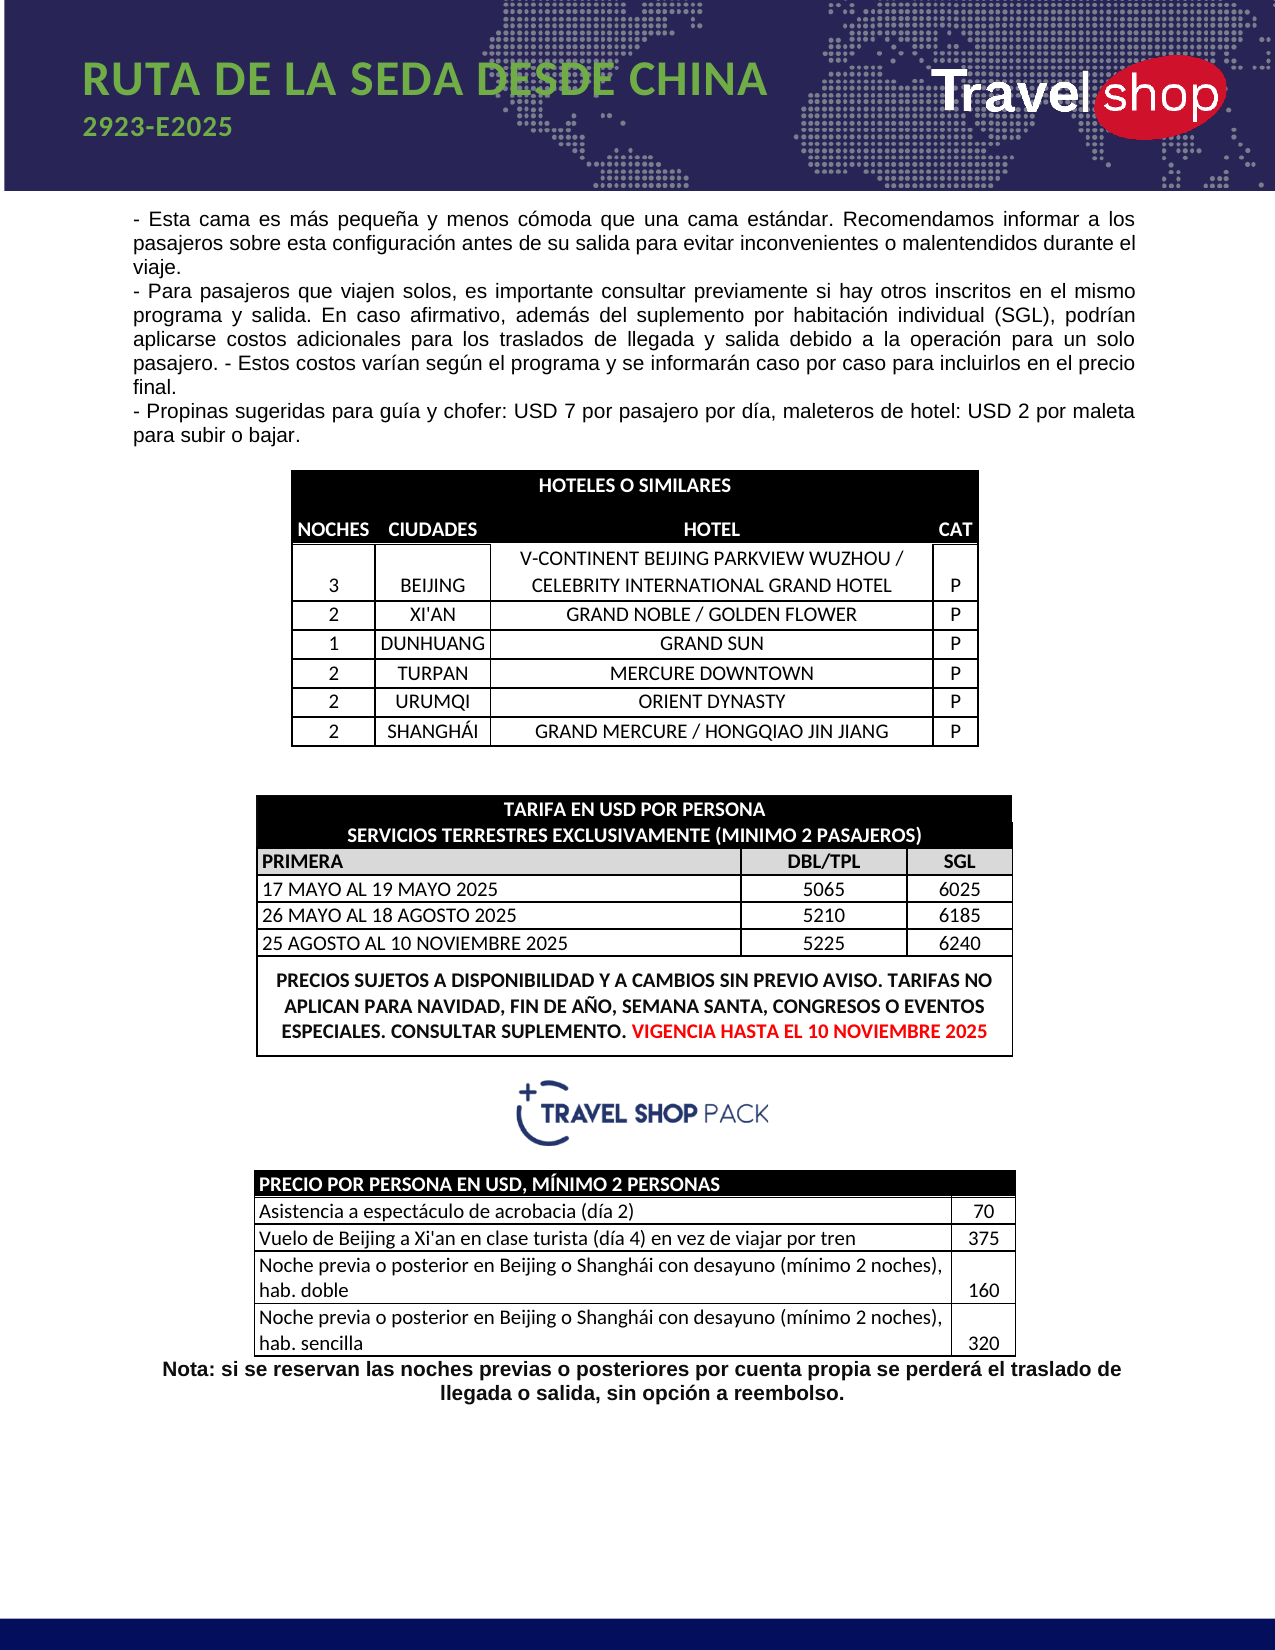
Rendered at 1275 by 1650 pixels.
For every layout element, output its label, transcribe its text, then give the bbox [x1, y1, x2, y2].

table_cell Vuelo de Beijing a Xi'an en clase turista (día 4) en vez de viajar por tren [255, 1225, 951, 1250]
table_cell P [934, 602, 977, 629]
table_cell 25 AGOSTO AL 10 NOVIEMBRE 2025 [258, 930, 740, 955]
table_cell SGL [908, 849, 1012, 874]
table_cell GRAND MERCURE / HONGQIAO JIN JIANG [491, 718, 932, 745]
table_cell PRIMERA [258, 849, 740, 874]
table_header PRECIO POR PERSONA EN USD, MÍNIMO 2 PERSONAS [255, 1170, 1015, 1196]
table_cell CAT [933, 516, 977, 543]
table_cell 2 [293, 718, 374, 745]
table_cell P [934, 660, 977, 687]
table_cell 2 [293, 689, 374, 716]
table_cell MERCURE DOWNTOWN [491, 660, 932, 687]
table_cell Noche previa o posterior en Beijing o Shanghái con desayuno (mínimo 2 noches), hab. sencilla [255, 1304, 951, 1355]
table_cell 160 [952, 1252, 1015, 1303]
table_cell 6185 [908, 903, 1012, 928]
text - Para pasajeros que viajen solos, es importante consultar previamente si hay otros inscritos en el mismo programa y salida. En caso afirmativo, además del suplemento por habitación individual (SGL), podrían aplicarse costos adicionales para los traslados de llegada y salida debido a la operación para un solo pasajero. - Estos costos varían según el programa y se informarán caso por caso para incluirlos en el precio final. [133, 279, 1137, 398]
table_header TARIFA EN USD POR PERSONA [258, 796, 1012, 822]
text Nota: si se reservan las noches previas o posteriores por cuenta propia se perderá el traslado de llegada o salida, sin opción a reembolso. [133, 1357, 440, 1404]
table_cell NOCHES [293, 516, 375, 543]
table_cell BEIJING [376, 545, 490, 600]
text - Propinas sugeridas para guía y chofer: USD 7 por pasajero por día, maleteros de hotel: USD 2 por maleta para subir o bajar. [133, 398, 1137, 446]
table_cell P [934, 718, 977, 745]
table_header HOTELES O SIMILARES [293, 472, 977, 516]
table_cell GRAND SUN [491, 631, 932, 658]
table_cell 6025 [908, 876, 1012, 901]
table_cell PRECIOS SUJETOS A DISPONIBILIDAD Y A CAMBIOS SIN PREVIO AVISO. TARIFAS NO APLICAN PARA NAVIDAD, FIN DE AÑO, SEMANA SANTA, CONGRESOS O EVENTOS ESPECIALES. CONSULTAR SUPLEMENTO. VIGENCIA HASTA EL 10 NOVIEMBRE 2025 [258, 957, 1012, 1055]
table_cell 17 MAYO AL 19 MAYO 2025 [258, 876, 740, 901]
table_cell DUNHUANG [376, 631, 490, 658]
table_cell 5225 [742, 930, 906, 955]
table_cell 6240 [908, 930, 1012, 955]
table_cell P [934, 545, 977, 600]
table_cell 3 [293, 545, 374, 600]
table_cell 1 [293, 631, 374, 658]
table_cell P [934, 631, 977, 658]
table_cell P [934, 689, 977, 716]
picture [931, 55, 1227, 140]
table_cell CIUDADES [375, 516, 491, 543]
table_cell 320 [952, 1304, 1015, 1355]
table_cell HOTEL [491, 516, 933, 543]
table_cell V-CONTINENT BEIJING PARKVIEW WUZHOU / CELEBRITY INTERNATIONAL GRAND HOTEL [491, 544, 932, 600]
table_cell DBL/TPL [742, 849, 906, 874]
table_cell TURPAN [376, 660, 490, 687]
table_cell XI'AN [376, 602, 490, 629]
table_cell 26 MAYO AL 18 AGOSTO 2025 [258, 903, 740, 928]
table_cell Noche previa o posterior en Beijing o Shanghái con desayuno (mínimo 2 noches), hab. doble [255, 1252, 951, 1303]
table_cell 5065 [742, 876, 906, 901]
table_cell 2 [293, 660, 374, 687]
table_cell SHANGHÁI [376, 718, 490, 745]
table_cell 5210 [742, 903, 906, 928]
table_cell Asistencia a espectáculo de acrobacia (día 2) [255, 1198, 951, 1223]
table_cell URUMQI [376, 689, 490, 716]
table_cell 70 [952, 1198, 1015, 1223]
table_cell SERVICIOS TERRESTRES EXCLUSIVAMENTE (MINIMO 2 PASAJEROS) [258, 822, 1012, 847]
table_cell 2 [293, 602, 374, 629]
picture [516, 1080, 769, 1146]
table_cell ORIENT DYNASTY [491, 689, 932, 716]
text Nota: si se reservan las noches previas o posteriores por cuenta propia se perderá el traslado de llegada o salida, sin opción a reembolso. [845, 1357, 1152, 1404]
table_cell GRAND NOBLE / GOLDEN FLOWER [491, 602, 932, 629]
text - Esta cama es más pequeña y menos cómoda que una cama estándar. Recomendamos informar a los pasajeros sobre esta configuración antes de su salida para evitar inconvenientes o malentendidos durante el viaje. [133, 207, 1137, 279]
table_cell 375 [952, 1225, 1015, 1250]
